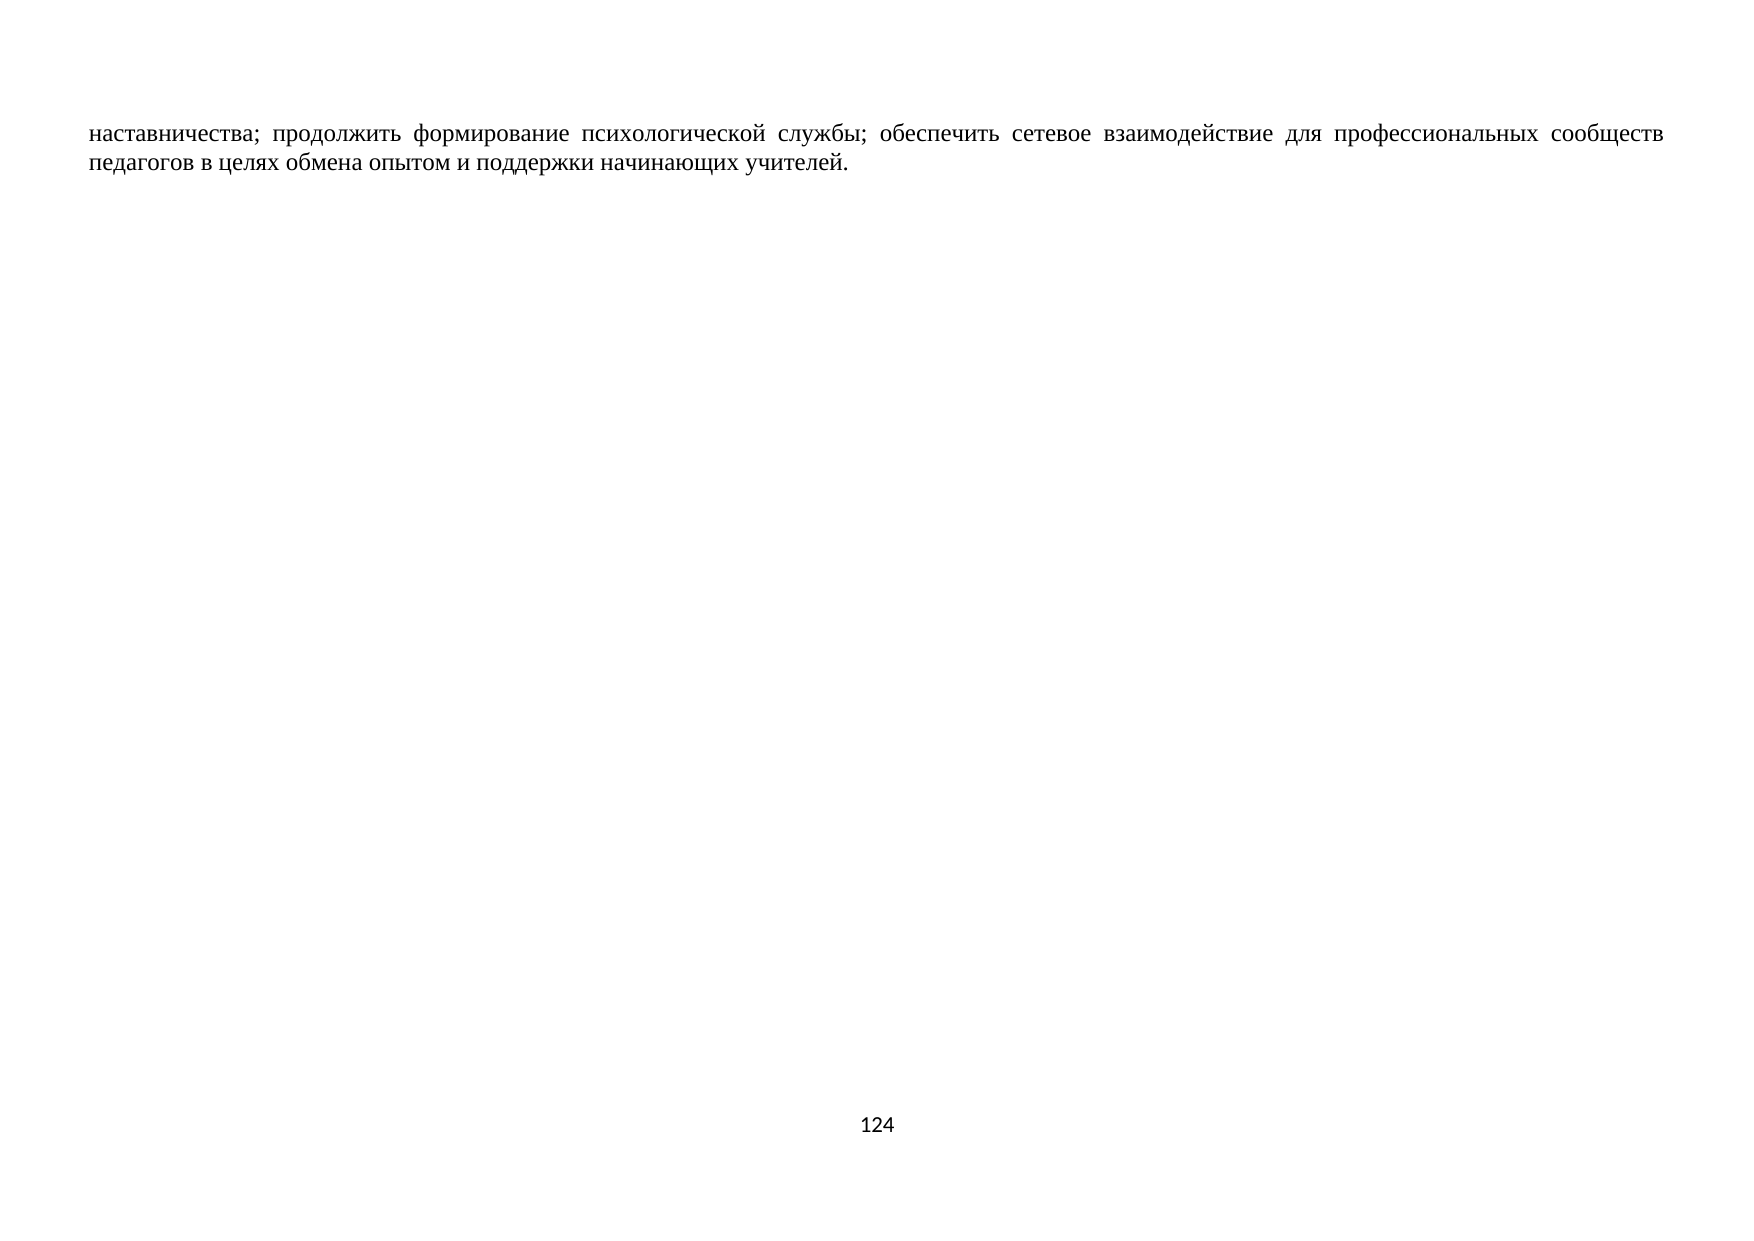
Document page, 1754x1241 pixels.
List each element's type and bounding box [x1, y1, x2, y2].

text [89, 118, 1665, 176]
